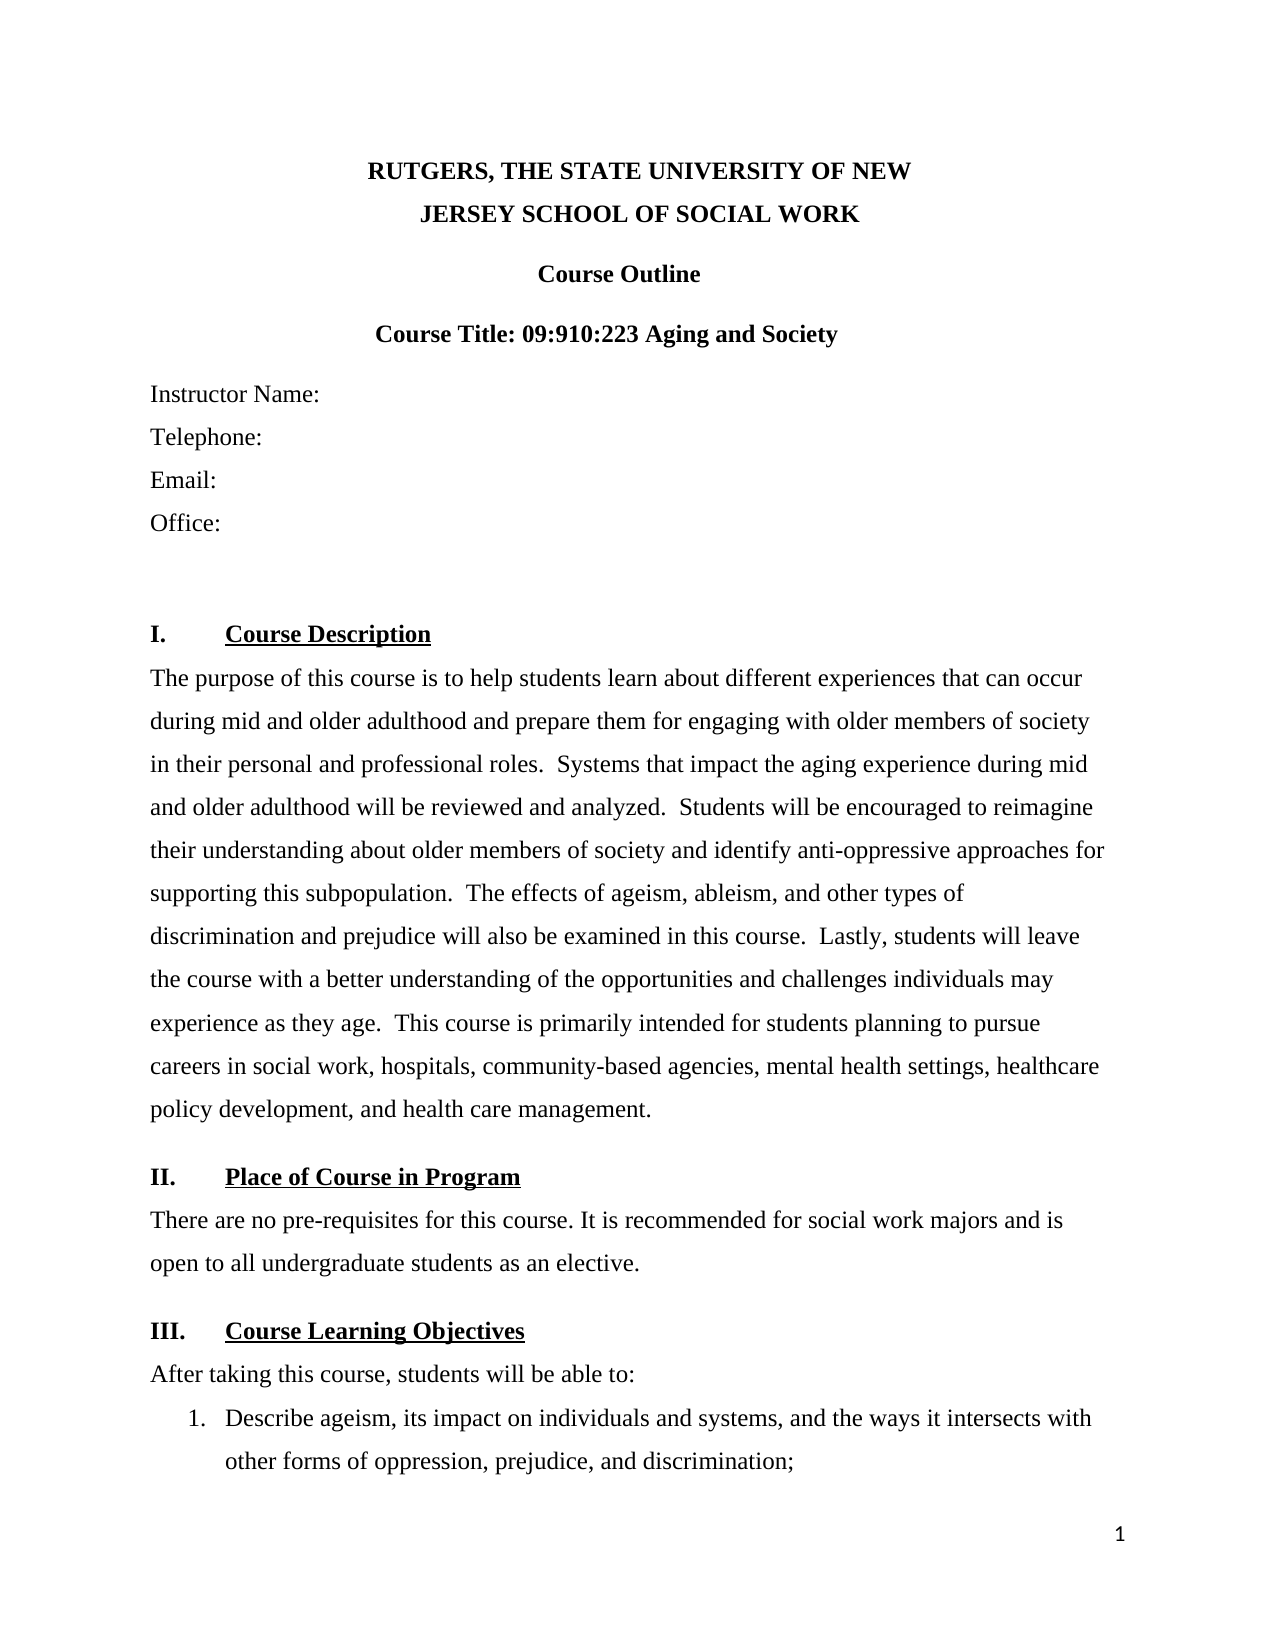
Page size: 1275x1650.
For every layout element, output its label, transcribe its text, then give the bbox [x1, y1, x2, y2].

text Telephone: [150, 422, 1125, 451]
subtitle Course Learning Objectives [150, 1316, 1125, 1345]
text Course Outline [300, 259, 913, 288]
text RUTGERS, THE STATE UNIVERSITY OF NEW JERSEY SCHOOL OF SOCIAL WORK [366, 156, 913, 228]
text There are no pre-requisites for this course. It is recommended for social work majors and is open to all undergraduate students as an elective. [150, 1205, 1106, 1277]
text The purpose of this course is to help students learn about different experiences that can occur during mid and older adulthood and prepare them for engaging with older members of society in their personal and professional roles. Systems that impact the aging experience during mid and older adulthood will be reviewed and analyzed. Students will be encouraged to reimagine their understanding about older members of society and identify anti-oppressive approaches for supporting this subpopulation. The effects of ageism, ableism, and other types of discrimination and prejudice will also be examined in this course. Lastly, students will leave the course with a better understanding of the opportunities and challenges individuals may experience as they age. This course is primarily intended for students planning to pursue careers in social work, hospitals, community-based agencies, mental health settings, healthcare policy development, and health care management. [150, 663, 1106, 1123]
subtitle Course Description [150, 619, 1125, 648]
subtitle Place of Course in Program [150, 1162, 1125, 1191]
text Course Title: 09:910:223 Aging and Society [300, 319, 913, 348]
text After taking this course, students will be able to: [150, 1359, 1125, 1388]
list Describe ageism, its impact on individuals and systems, and the ways it intersects with other forms of oppression, prejudice, and discrimination; [187, 1403, 1125, 1474]
text Instructor Name: [150, 379, 1125, 408]
text Office: [150, 508, 1125, 537]
text Email: [150, 465, 1125, 494]
